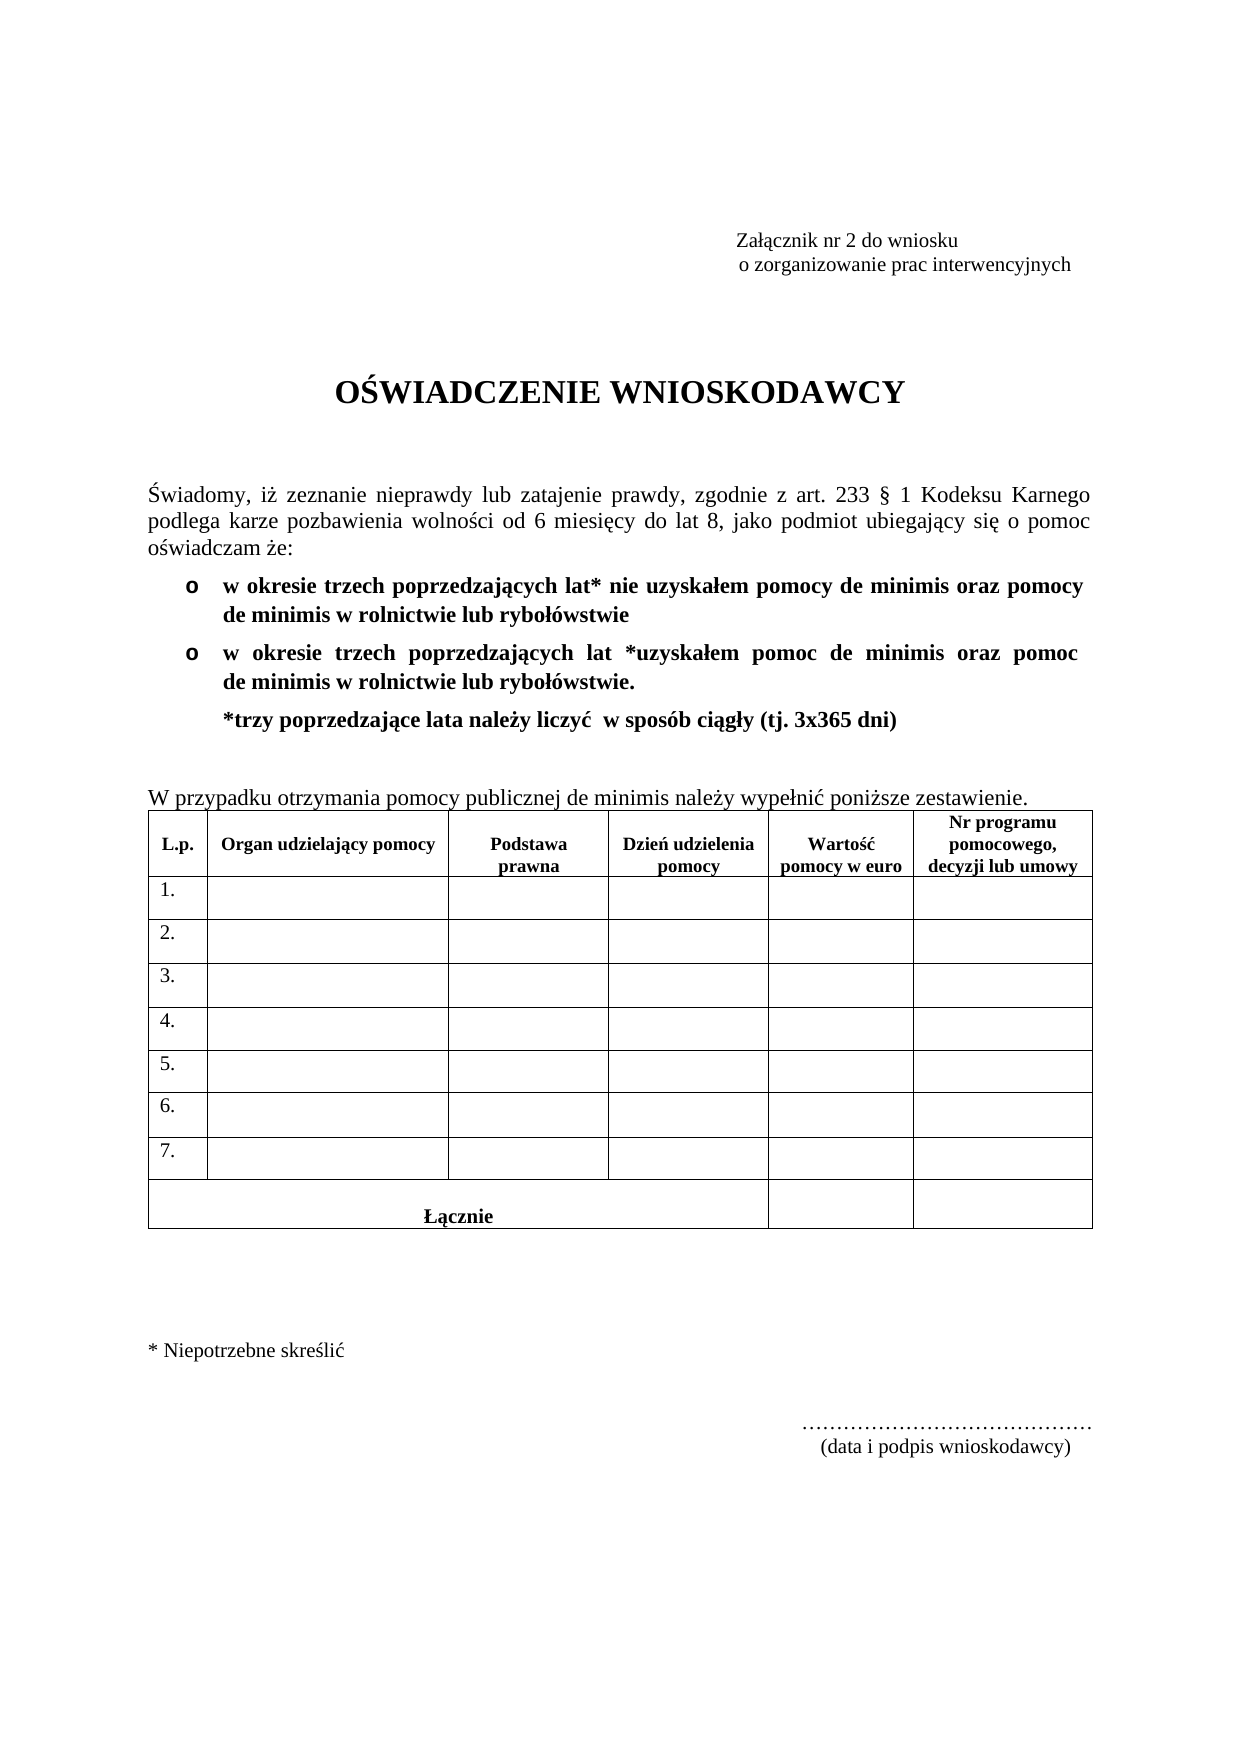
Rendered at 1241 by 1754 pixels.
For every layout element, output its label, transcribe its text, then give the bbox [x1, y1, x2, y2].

table_cell [769, 1138, 913, 1179]
table_cell [449, 1138, 608, 1179]
table_header Podstawa prawna [449, 811, 608, 876]
table_cell [914, 920, 1092, 962]
text * Niepotrzebne skreślić [148, 1338, 1092, 1362]
table_cell 3. [149, 964, 207, 1007]
table_cell [609, 1051, 768, 1092]
table_cell [609, 1138, 768, 1179]
table_cell [914, 1180, 1092, 1228]
table_cell [769, 920, 913, 962]
text *trzy poprzedzające lata należy liczyć w sposób ciągły (tj. 3x365 dni) [223, 706, 1092, 733]
table_header L.p. [149, 811, 207, 876]
table_cell [769, 964, 913, 1007]
table_cell 5. [149, 1051, 207, 1092]
list w okresie trzech poprzedzających lat *uzyskałem pomoc de minimis oraz pomoc de minimis w rolnictwie lub rybołówstwie. [185, 639, 1092, 694]
table_cell 2. [149, 920, 207, 962]
table_header Wartość pomocy w euro [769, 811, 913, 876]
table_cell [914, 964, 1092, 1007]
table_cell [208, 1093, 448, 1137]
table_header Dzień udzielenia pomocy [609, 811, 768, 876]
table_cell [208, 1138, 448, 1179]
table_cell [449, 1051, 608, 1092]
table_cell [208, 1008, 448, 1050]
table_cell 6. [149, 1093, 207, 1137]
table_cell [609, 1008, 768, 1050]
table_cell [609, 877, 768, 919]
table_cell [449, 877, 608, 919]
table_cell [449, 964, 608, 1007]
table_cell [449, 1093, 608, 1137]
table_cell [609, 920, 768, 962]
table_cell [208, 1051, 448, 1092]
text OŚWIADCZENIE WNIOSKODAWCY [148, 372, 1092, 411]
text W przypadku otrzymania pomocy publicznej de minimis należy wypełnić poniższe zestawienie. [148, 784, 1092, 810]
text Załącznik nr 2 do wniosku [591, 228, 1092, 252]
text (data i podpis wnioskodawcy) [148, 1434, 1092, 1458]
table_cell [609, 964, 768, 1007]
table_cell [769, 877, 913, 919]
table_cell [914, 1008, 1092, 1050]
table_cell [914, 877, 1092, 919]
text …………………………………… [148, 1410, 1092, 1434]
table_cell [914, 1138, 1092, 1179]
table_cell [208, 877, 448, 919]
table_cell [769, 1093, 913, 1137]
table_cell [449, 920, 608, 962]
table_cell 4. [149, 1008, 207, 1050]
table_header Organ udzielający pomocy [208, 811, 448, 876]
table_cell [449, 1008, 608, 1050]
table_cell [914, 1093, 1092, 1137]
table_header Nr programu pomocowego, decyzji lub umowy [914, 811, 1092, 876]
table_cell Łącznie [149, 1180, 768, 1228]
table_cell [609, 1093, 768, 1137]
table_cell [769, 1180, 913, 1228]
table_cell [914, 1051, 1092, 1092]
table_cell 7. [149, 1138, 207, 1179]
text o zorganizowanie prac interwencyjnych [738, 252, 1092, 276]
table_cell 1. [149, 877, 207, 919]
table_cell [208, 964, 448, 1007]
list w okresie trzech poprzedzających lat* nie uzyskałem pomocy de minimis oraz pomocy de minimis w rolnictwie lub rybołówstwie [185, 572, 1092, 627]
table_cell [769, 1051, 913, 1092]
table_cell [769, 1008, 913, 1050]
text Świadomy, iż zeznanie nieprawdy lub zatajenie prawdy, zgodnie z art. 233 § 1 Kodeksu Karnego podlega karze pozbawienia wolności od 6 miesięcy do lat 8, jako podmiot ubiegający się o pomoc oświadczam że: [148, 481, 1092, 560]
table_cell [208, 920, 448, 962]
